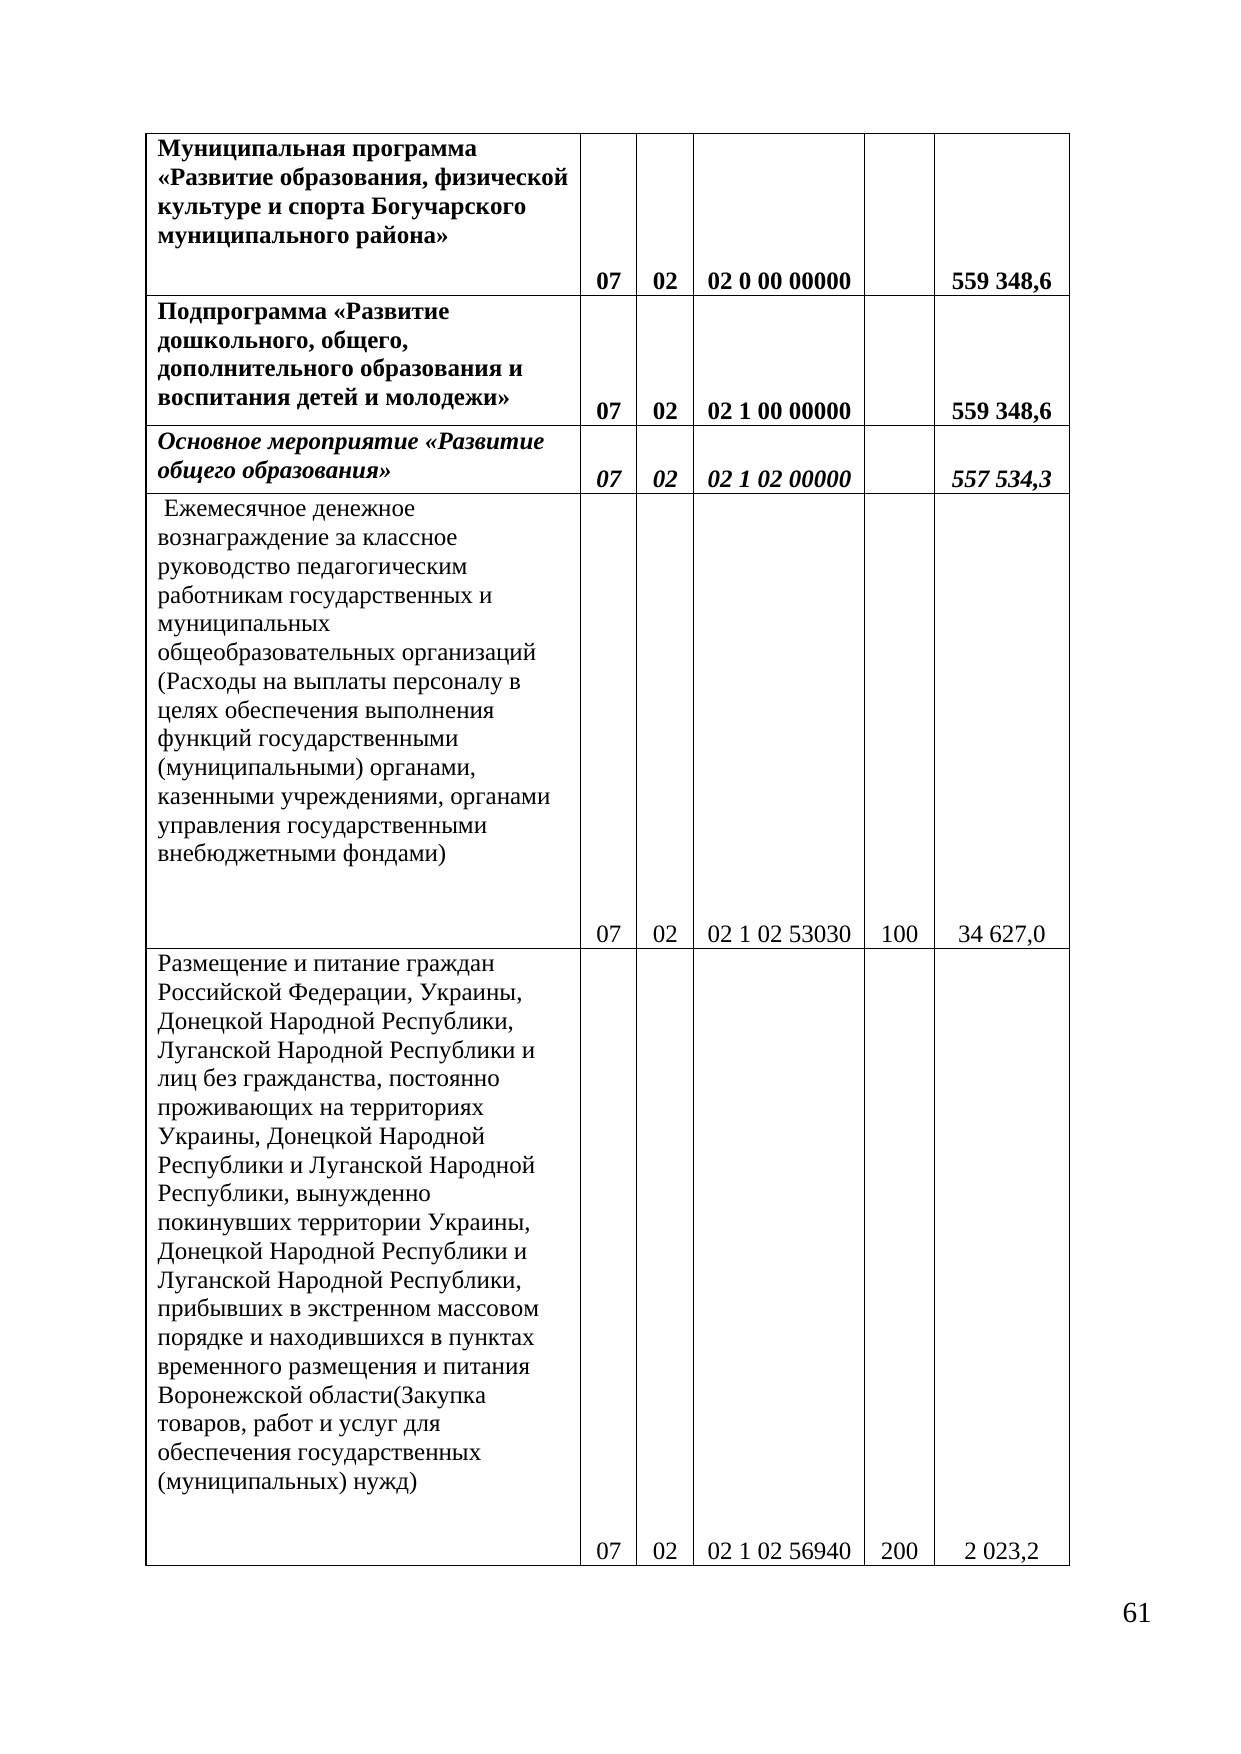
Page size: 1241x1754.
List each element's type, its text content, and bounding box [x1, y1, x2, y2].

table_cell 2 023,2 [935, 949, 1069, 1565]
table_cell 07 [581, 949, 636, 1565]
table_cell Ежемесячное денежное вознаграждение за классное руководство педагогическим работникам государственных и муниципальных общеобразовательных организаций (Расходы на выплаты персоналу в целях обеспечения выполнения функций государственными (муниципальными) органами, казенными учреждениями, органами управления государственными внебюджетными фондами) [147, 494, 580, 947]
table_cell 200 [865, 949, 934, 1565]
table_cell 02 [637, 949, 693, 1565]
table_cell 02 1 02 00000 [694, 426, 864, 492]
table_cell Муниципальная программа «Развитие образования, физической культуре и спорта Богучарского муниципального района» [147, 134, 580, 295]
table_cell 07 [581, 426, 636, 492]
table_cell 34 627,0 [935, 494, 1069, 947]
table_cell 02 [637, 296, 693, 425]
table_cell Размещение и питание граждан Российской Федерации, Украины, Донецкой Народной Республики, Луганской Народной Республики и лиц без гражданства, постоянно проживающих на территориях Украины, Донецкой Народной Республики и Луганской Народной Республики, вынужденно покинувших территории Украины, Донецкой Народной Республики и Луганской Народной Республики, прибывших в экстренном массовом порядке и находившихся в пунктах временного размещения и питания Воронежской области(Закупка товаров, работ и услуг для обеспечения государственных (муниципальных) нужд) [147, 949, 580, 1565]
table_cell Основное мероприятие «Развитие общего образования» [147, 426, 580, 492]
table_cell 02 1 02 56940 [694, 949, 864, 1565]
table_cell 07 [581, 296, 636, 425]
table_cell 559 348,6 [935, 134, 1069, 295]
table_cell 02 1 02 53030 [694, 494, 864, 947]
table_cell 559 348,6 [935, 296, 1069, 425]
table_cell 07 [581, 134, 636, 295]
table_cell 02 [637, 134, 693, 295]
table_cell 02 0 00 00000 [694, 134, 864, 295]
table_cell [865, 134, 934, 295]
table_cell 07 [581, 494, 636, 947]
table_cell 557 534,3 [935, 426, 1069, 492]
table_cell 02 [637, 426, 693, 492]
table_cell [865, 296, 934, 425]
table_cell Подпрограмма «Развитие дошкольного, общего, дополнительного образования и воспитания детей и молодежи» [147, 296, 580, 425]
table_cell 100 [865, 494, 934, 947]
table_cell 02 1 00 00000 [694, 296, 864, 425]
table_cell [865, 426, 934, 492]
table_cell 02 [637, 494, 693, 947]
